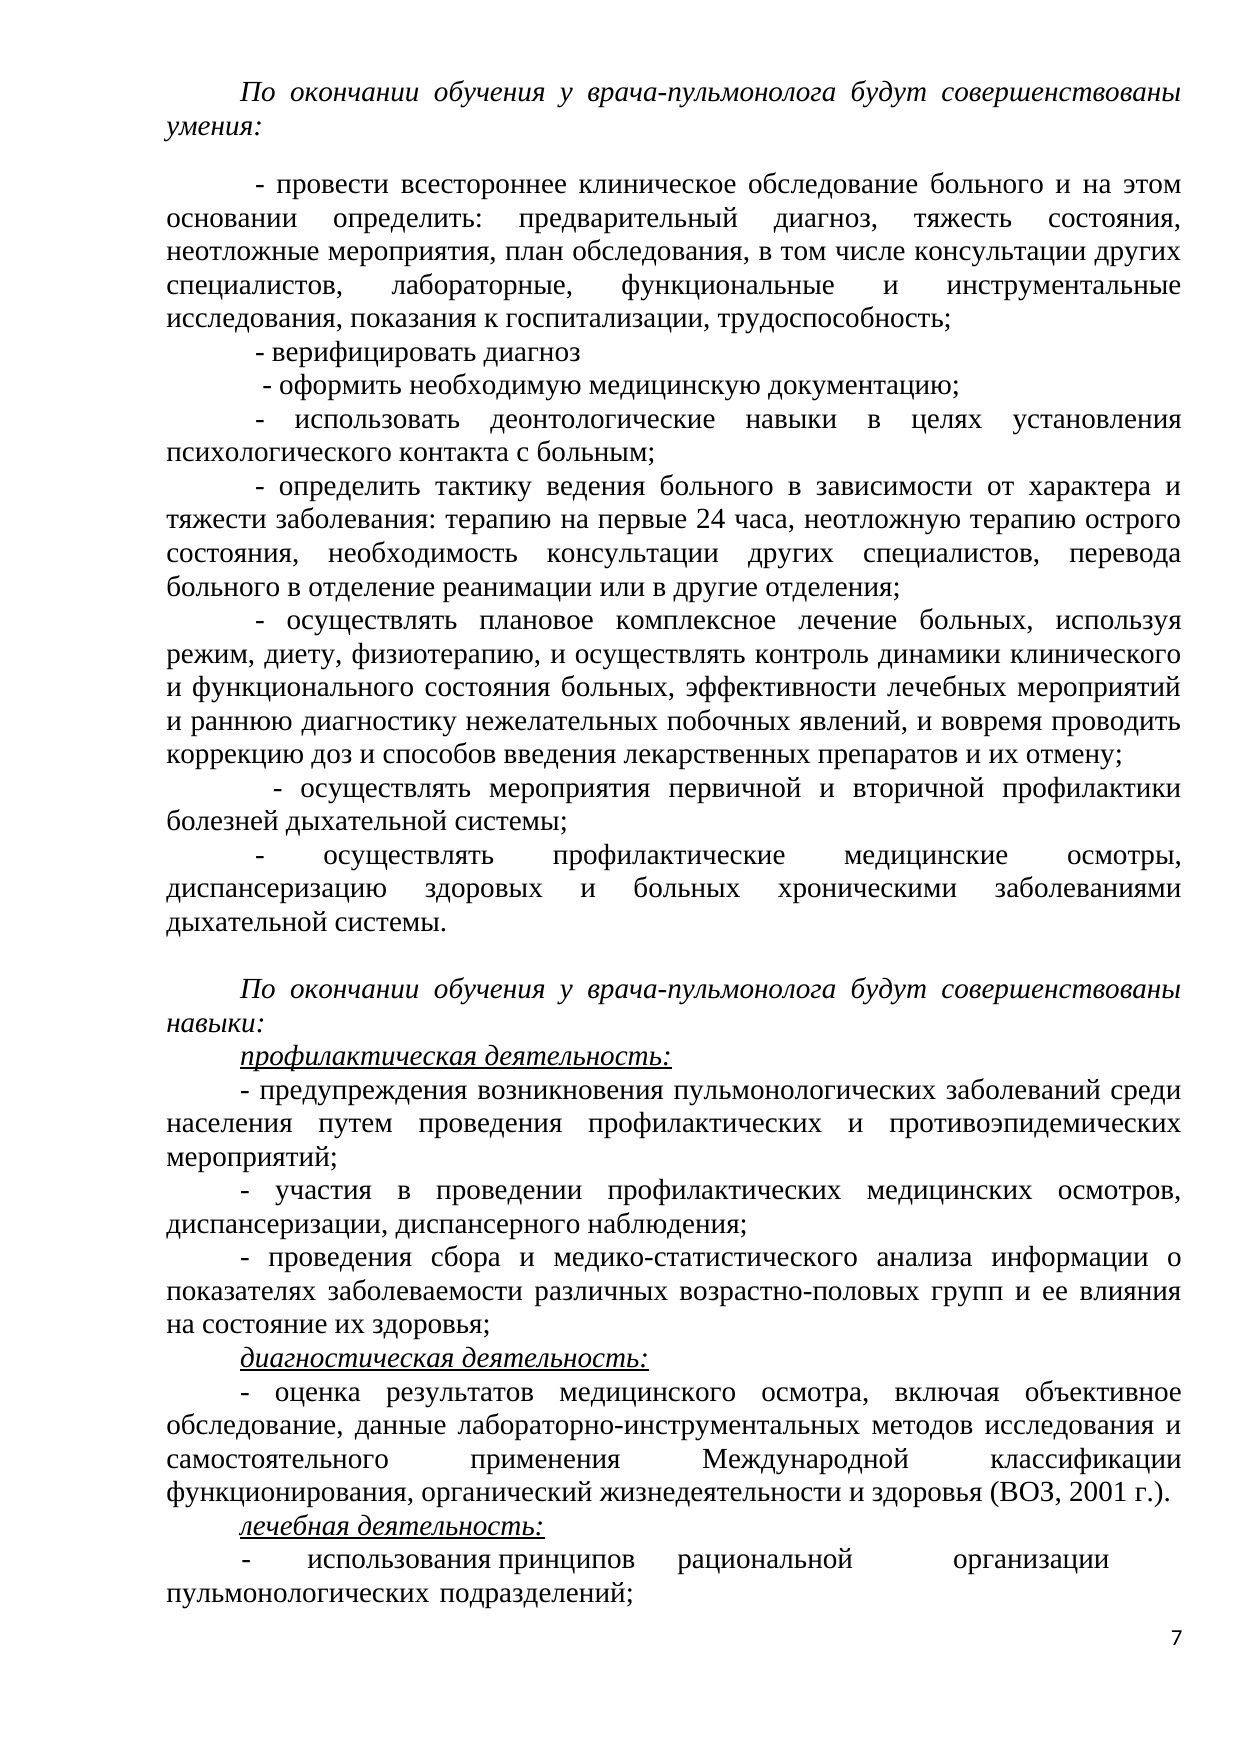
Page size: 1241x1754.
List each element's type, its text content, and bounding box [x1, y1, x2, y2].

text - участия в проведении профилактических медицинских осмотров, диспансеризации, диспансерного наблюдения; [166, 1172, 1182, 1239]
text профилактическая деятельность: [166, 1038, 1182, 1072]
text - использовать деонтологические навыки в целях установления психологического контакта с больным; [166, 401, 1182, 468]
text - осуществлять профилактические медицинские осмотры, диспансеризацию здоровых и больных хроническими заболеваниями дыхательной системы. [166, 837, 1182, 938]
list По окончании обучения у врача-пульмонолога будут совершенствованы умения: [166, 74, 1182, 141]
text - провести всестороннее клиническое обследование больного и на этом основании определить: предварительный диагноз, тяжесть состояния, неотложные мероприятия, план обследования, в том числе консультации других специалистов, лабораторные, функциональные и инструментальные исследования, показания к госпитализации, трудоспособность; [166, 166, 1182, 334]
text - определить тактику ведения больного в зависимости от характера и тяжести заболевания: терапию на первые 24 часа, неотложную терапию острого состояния, необходимость консультации других специалистов, перевода больного в отделение реанимации или в другие отделения; [166, 468, 1182, 602]
text - предупреждения возникновения пульмонологических заболеваний среди населения путем проведения профилактических и противоэпидемических мероприятий; [166, 1072, 1182, 1172]
text - осуществлять мероприятия первичной и вторичной профилактики болезней дыхательной системы; [166, 770, 1182, 837]
text - верифицировать диагноз [166, 334, 1182, 367]
text - оценка результатов медицинского осмотра, включая объективное обследование, данные лабораторно-инструментальных методов исследования и самостоятельного применения Международной классификации функционирования, органический жизнедеятельности и здоровья (ВОЗ, 2001 г.). [166, 1374, 1182, 1508]
text - проведения сбора и медико-статистического анализа информации о показателях заболеваемости различных возрастно-половых групп и ее влияния на состояние их здоровья; [166, 1239, 1182, 1340]
text - использования принципов рациональной организации пульмонологических подразделений; [166, 1541, 1184, 1608]
text лечебная деятельность: [166, 1508, 1182, 1541]
text - оформить необходимую медицинскую документацию; [166, 367, 1182, 401]
list По окончании обучения у врача-пульмонолога будут совершенствованы навыки: [166, 971, 1182, 1038]
text диагностическая деятельность: [166, 1340, 1182, 1374]
text - осуществлять плановое комплексное лечение больных, используя режим, диету, физиотерапию, и осуществлять контроль динамики клинического и функционального состояния больных, эффективности лечебных мероприятий и раннюю диагностику нежелательных побочных явлений, и вовремя проводить коррекцию доз и способов введения лекарственных препаратов и их отмену; [166, 602, 1182, 770]
